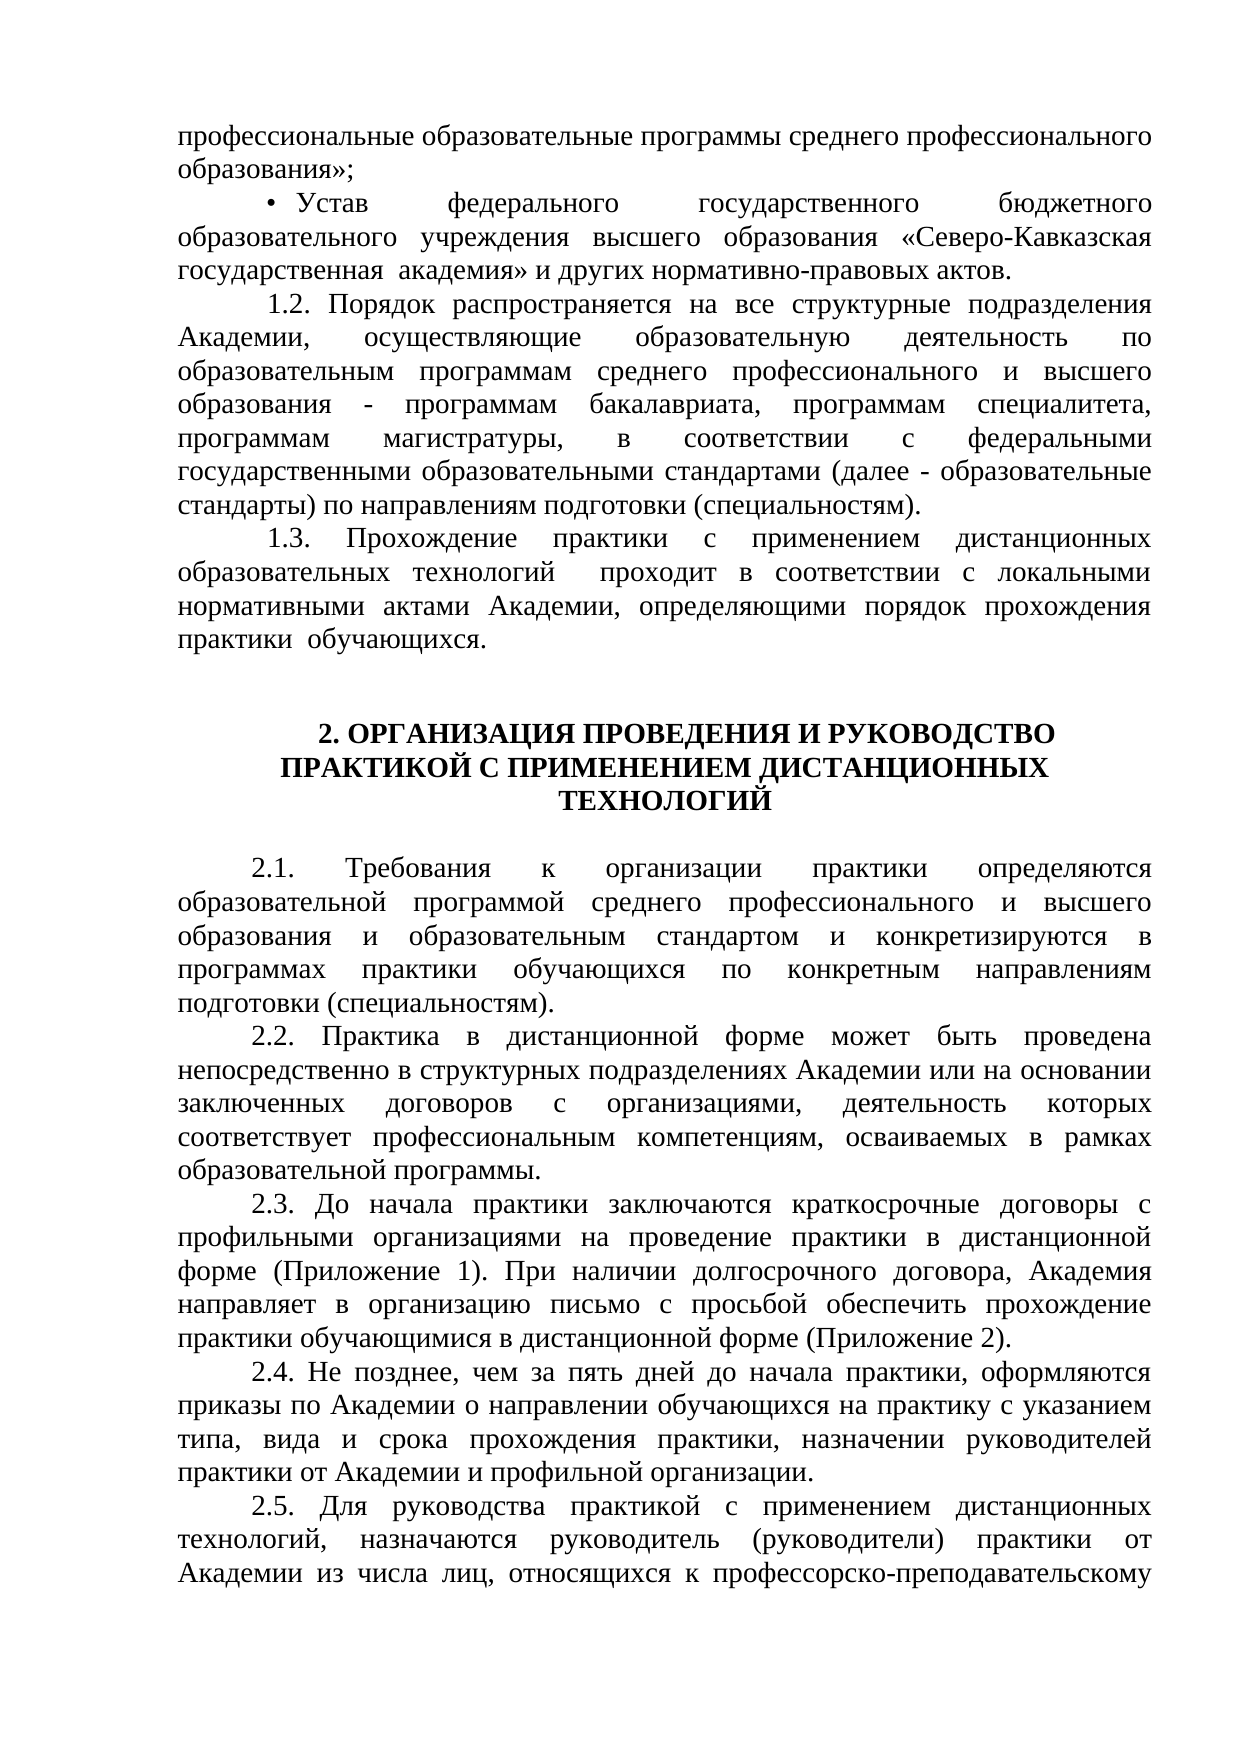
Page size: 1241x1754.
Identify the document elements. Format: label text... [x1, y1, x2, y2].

text 2.1. Требования к организации практики определяются образовательной программой среднего профессионального и высшего образования и образовательным стандартом и конкретизируются в программах практики обучающихся по конкретным направлениям подготовки (специальностям). [177, 851, 1152, 1018]
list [177, 118, 1152, 185]
text 2.4. Не позднее, чем за пять дней до начала практики, оформляются приказы по Академии о направлении обучающихся на практику с указанием типа, вида и срока прохождения практики, назначении руководителей практики от Академии и профильной организации. [177, 1354, 1152, 1488]
text 1.3. Прохождение практики с применением дистанционных образовательных технологий проходит в соответствии с локальными нормативными актами Академии, определяющими порядок прохождения практики обучающихся. [177, 521, 1152, 655]
text 2.3. До начала практики заключаются краткосрочные договоры с профильными организациями на проведение практики в дистанционной форме (Приложение 1). При наличии долгосрочного договора, Академия направляет в организацию письмо с просьбой обеспечить прохождение практики обучающимися в дистанционной форме (Приложение 2). [177, 1186, 1152, 1354]
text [177, 1488, 1152, 1588]
text 2.2. Практика в дистанционной форме может быть проведена непосредственно в структурных подразделениях Академии или на основании заключенных договоров с организациями, деятельность которых соответствует профессиональным компетенциям, осваиваемых в рамках образовательной программы. [177, 1018, 1152, 1186]
text 1.2. Порядок распространяется на все структурные подразделения Академии, осуществляющие образовательную деятельность по образовательным программам среднего профессионального и высшего образования - программам бакалавриата, программам специалитета, программам магистратуры, в соответствии с федеральными государственными образовательными стандартами (далее - образовательные стандарты) по направлениям подготовки (специальностям). [177, 286, 1152, 521]
list Устав федерального государственного бюджетного образовательного учреждения высшего образования «Северо-Кавказская государственная академия» и других нормативно-правовых актов. [177, 185, 1152, 286]
text 2. ОРГАНИЗАЦИЯ ПРОВЕДЕНИЯ И РУКОВОДСТВО ПРАКТИКОЙ С ПРИМЕНЕНИЕМ ДИСТАНЦИОННЫХ ТЕХНОЛОГИЙ [177, 716, 1152, 817]
